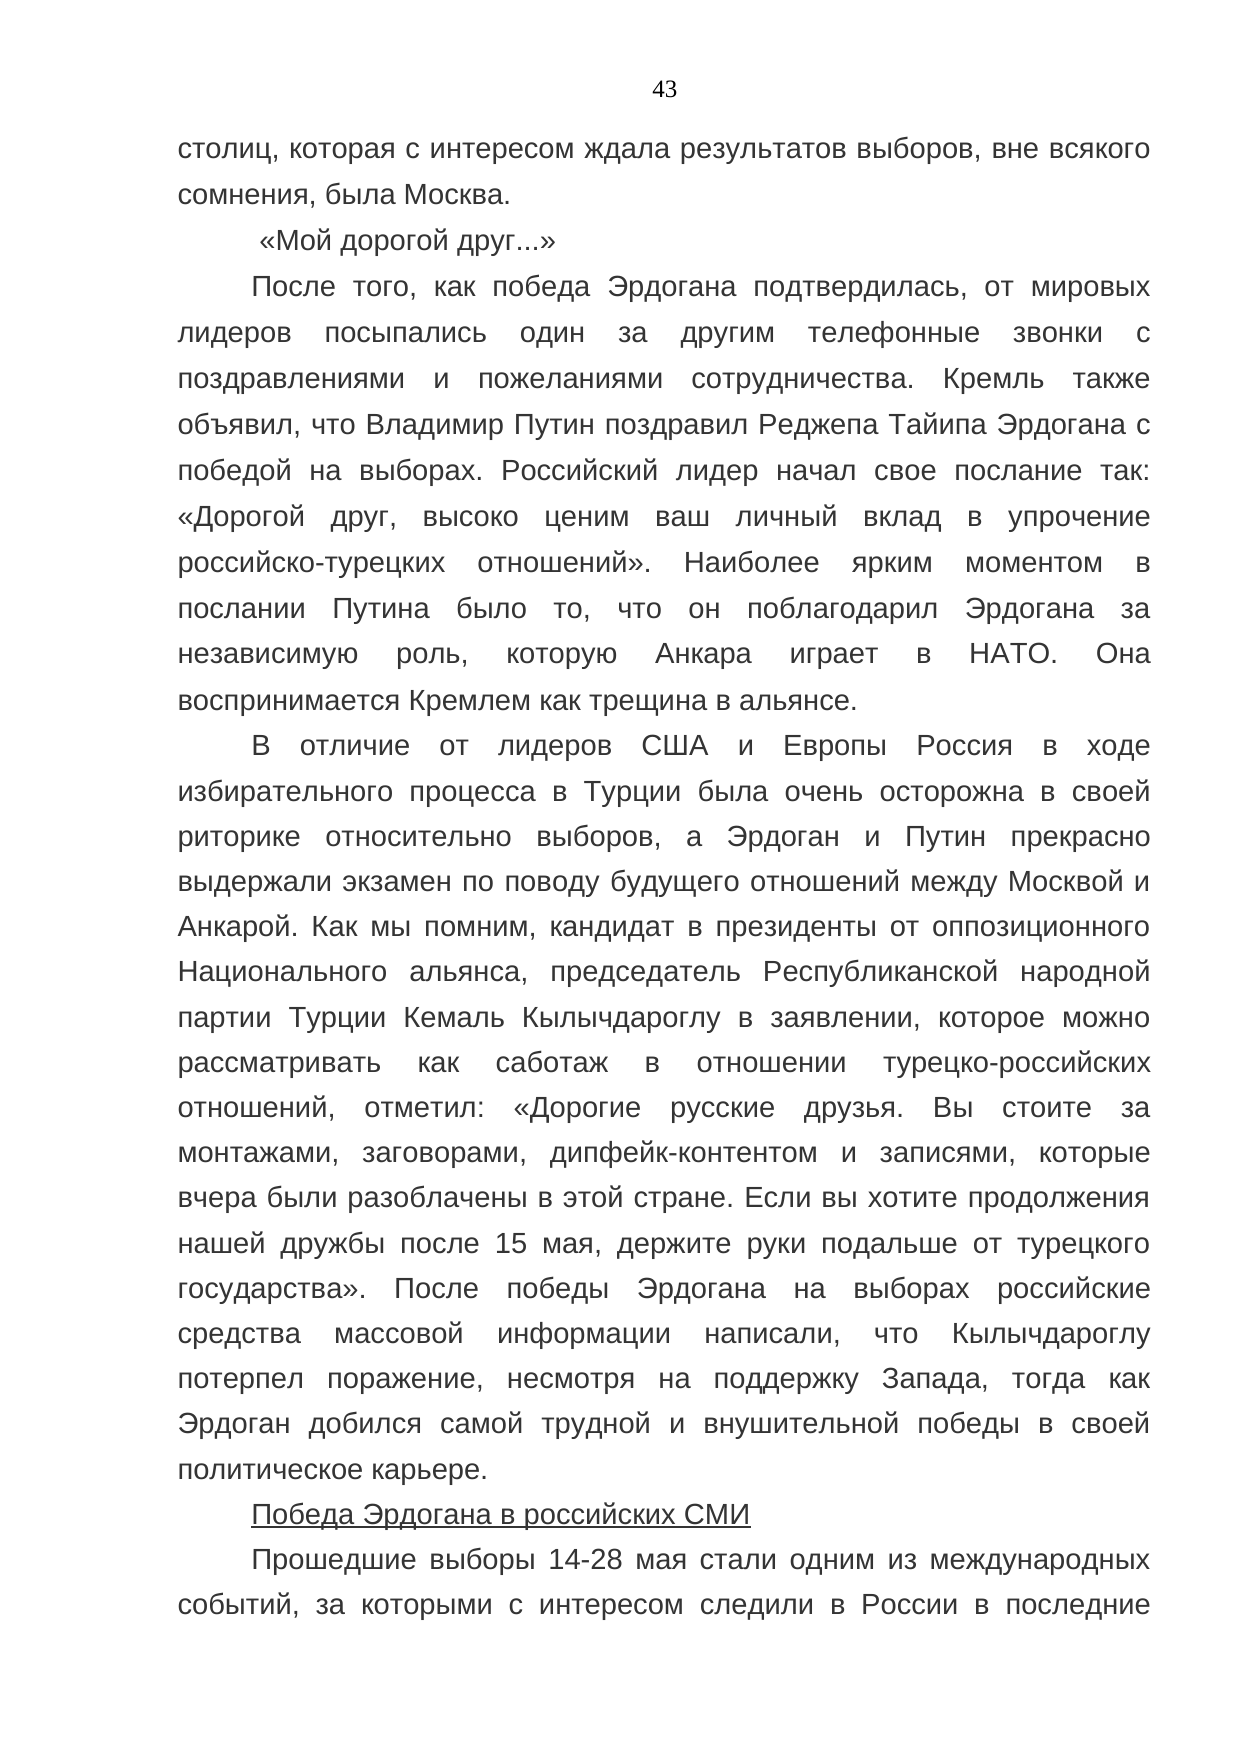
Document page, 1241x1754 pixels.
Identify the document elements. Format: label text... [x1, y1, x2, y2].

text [177, 131, 1152, 211]
text В отличие от лидеров США и Европы Россия в ходе избирательного процесса в Турции была очень осторожна в своей риторике относительно выборов, а Эрдоган и Путин прекрасно выдержали экзамен по поводу будущего отношений между Москвой и Анкарой. Как мы помним, кандидат в президенты от оппозиционного Национального альянса, председатель Республиканской народной партии Турции Кемаль Кылычдароглу в заявлении, которое можно рассматривать как саботаж в отношении турецко-российских отношений, отметил: «Дорогие русские друзья. Вы стоите за монтажами, заговорами, дипфейк-контентом и записями, которые вчера были разоблачены в этой стране. Если вы хотите продолжения нашей дружбы после 15 мая, держите руки подальше от турецкого государства». После победы Эрдогана на выборах российские средства массовой информации написали, что Кылычдароглу потерпел поражение, несмотря на поддержку Запада, тогда как Эрдоган добился самой трудной и внушительной победы в своей политическое карьере. [177, 728, 1152, 1485]
text Победа Эрдогана в российских СМИ [177, 1497, 1152, 1531]
text «Мой дорогой друг...» [177, 223, 1152, 257]
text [177, 1542, 1152, 1621]
text После того, как победа Эрдогана подтвердилась, от мировых лидеров посыпались один за другим телефонные звонки с поздравлениями и пожеланиями сотрудничества. Кремль также объявил, что Владимир Путин поздравил Реджепа Тайипа Эрдогана с победой на выборах. Российский лидер начал свое послание так: «Дорогой друг, высоко ценим ваш личный вклад в упрочение российско-турецких отношений». Наиболее ярким моментом в послании Путина было то, что он поблагодарил Эрдогана за независимую роль, которую Анкара играет в НАТО. Она воспринимается Кремлем как трещина в альянсе. [177, 269, 1152, 716]
